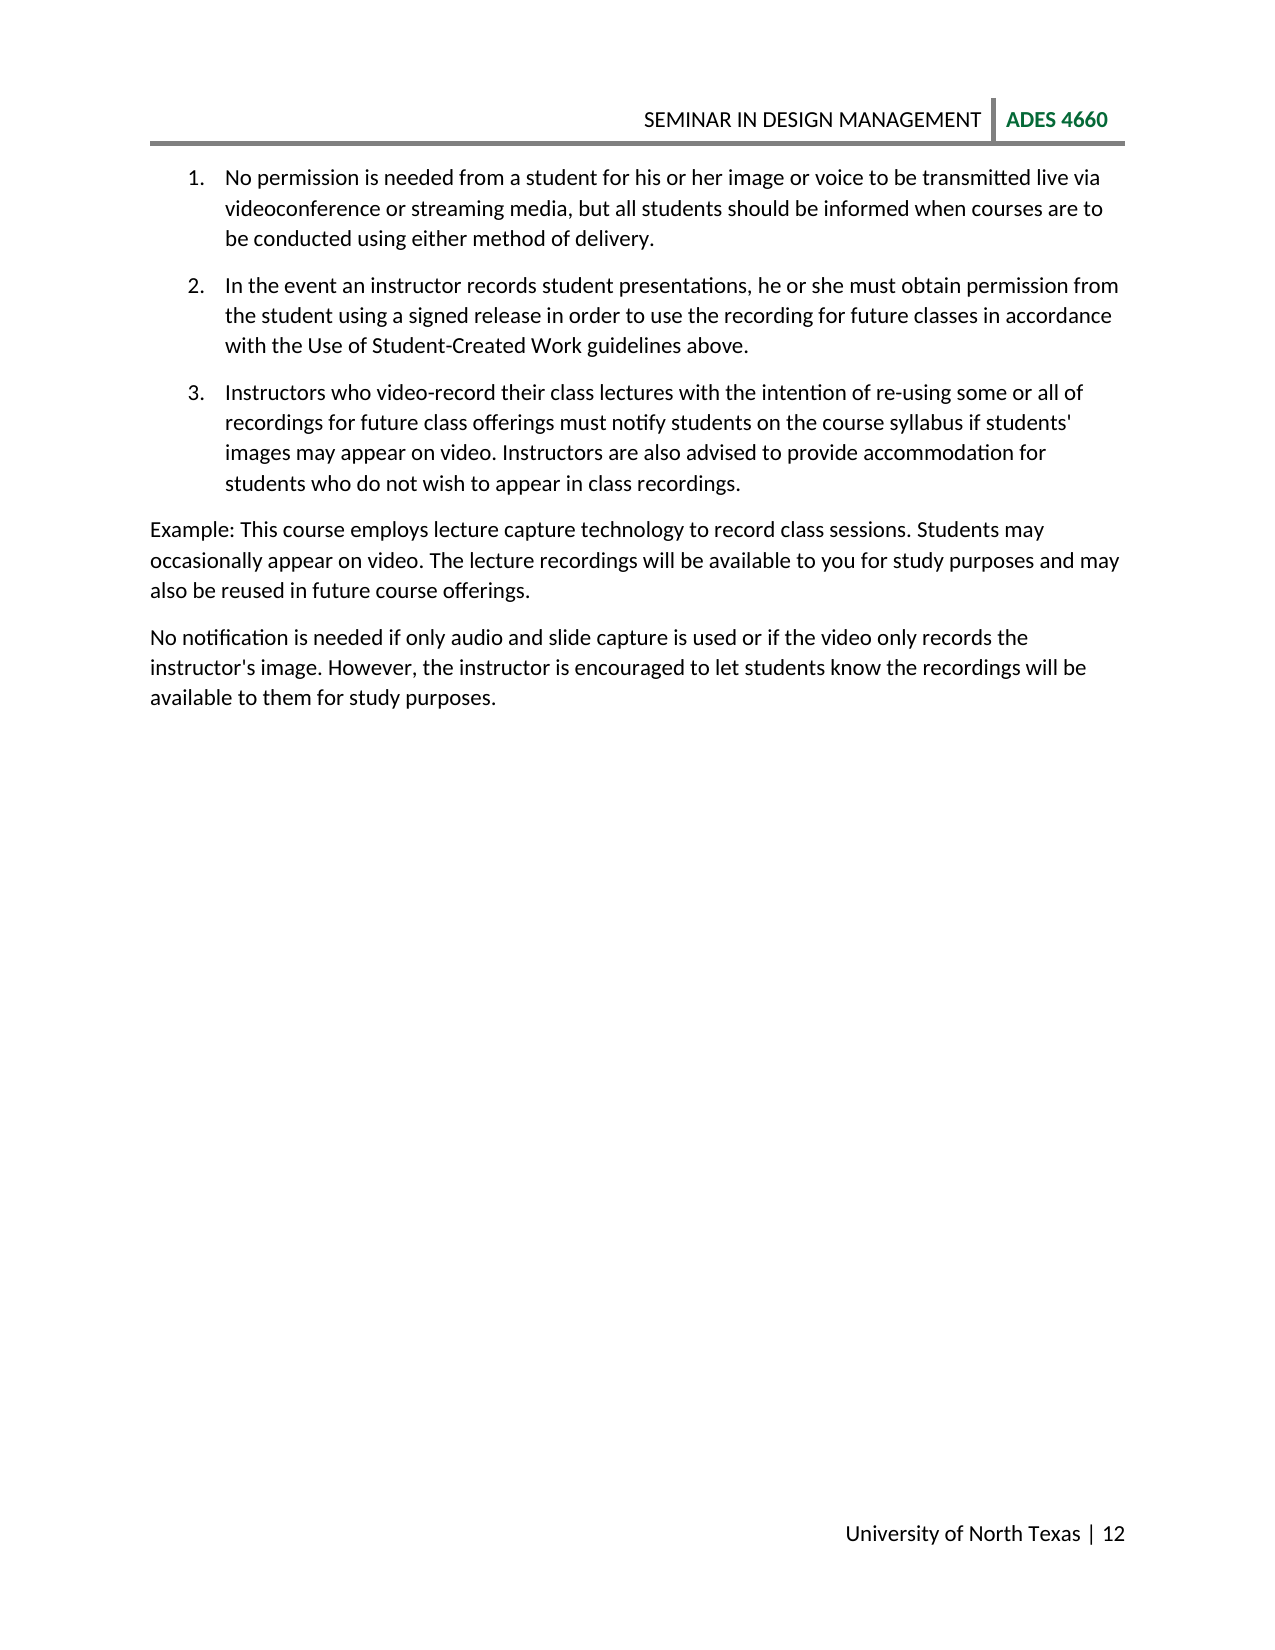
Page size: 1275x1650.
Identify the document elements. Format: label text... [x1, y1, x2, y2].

list No permission is needed from a student for his or her image or voice to be transmitted live via videoconference or streaming media, but all students should be informed when courses are to be conducted using either method of delivery. [187, 163, 1125, 252]
text Example: This course employs lecture capture technology to record class sessions. Students may occasionally appear on video. The lecture recordings will be available to you for study purposes and may also be reused in future course offerings. [150, 516, 1125, 604]
text No notification is needed if only audio and slide capture is used or if the video only records the instructor's image. However, the instructor is encouraged to let students know the recordings will be available to them for study purposes. [150, 623, 1125, 711]
list Instructors who video-record their class lectures with the intention of re-using some or all of recordings for future class offerings must notify students on the course syllabus if students' images may appear on video. Instructors are also advised to provide accommodation for students who do not wish to appear in class recordings. [187, 378, 1125, 497]
list In the event an instructor records student presentations, he or she must obtain permission from the student using a signed release in order to use the recording for future classes in accordance with the Use of Student-Created Work guidelines above. [187, 271, 1125, 359]
